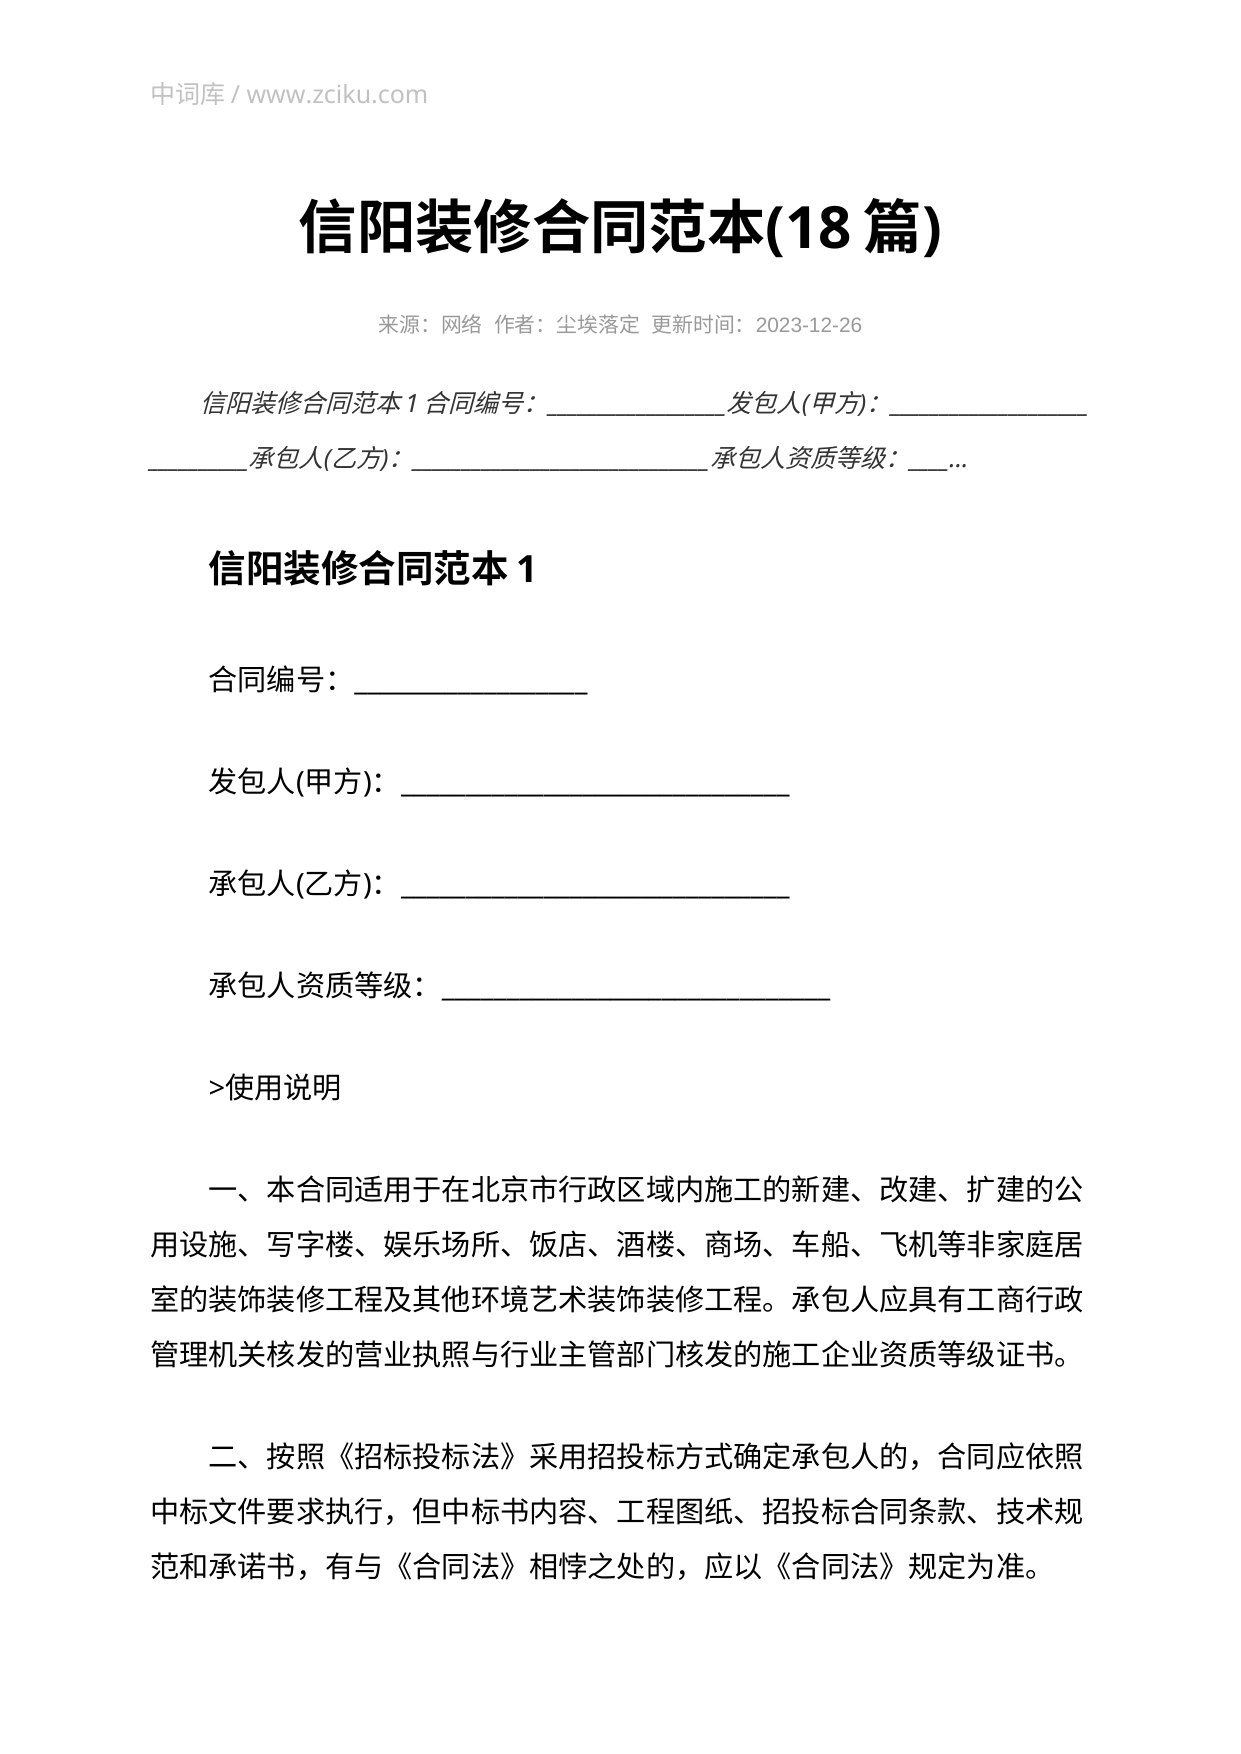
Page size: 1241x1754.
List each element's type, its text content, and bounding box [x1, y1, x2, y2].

text 来源：网络 作者：尘埃落定 更新时间：2023-12-26 [150, 313, 1090, 337]
text 承包人资质等级：______________________________ [150, 963, 1090, 1005]
text 合同编号：__________________ [150, 657, 1090, 699]
text 承包人(乙方)：______________________________ [150, 861, 1090, 903]
text >使用说明 [150, 1065, 1090, 1107]
subtitle 信阳装修合同范本(18篇) [150, 181, 1090, 266]
text 一、本合同适用于在北京市行政区域内施工的新建、改建、扩建的公用设施、写字楼、娱乐场所、饭店、酒楼、商场、车船、飞机等非家庭居室的装饰装修工程及其他环境艺术装饰装修工程。承包人应具有工商行政管理机关核发的营业执照与行业主管部门核发的施工企业资质等级证书。 [150, 1167, 1090, 1374]
text 发包人(甲方)：______________________________ [150, 759, 1090, 801]
text 二、按照《招标投标法》采用招投标方式确定承包人的，合同应依照中标文件要求执行，但中标书内容、工程图纸、招投标合同条款、技术规范和承诺书，有与《合同法》相悖之处的，应以《合同法》规定为准。 [150, 1433, 1090, 1585]
text 信阳装修合同范本1合同编号：__________________发包人(甲方)：______________________________承包人(乙方)：______________________________承包人资质等级：____... [150, 384, 1090, 474]
text 信阳装修合同范本1 [150, 539, 1090, 594]
